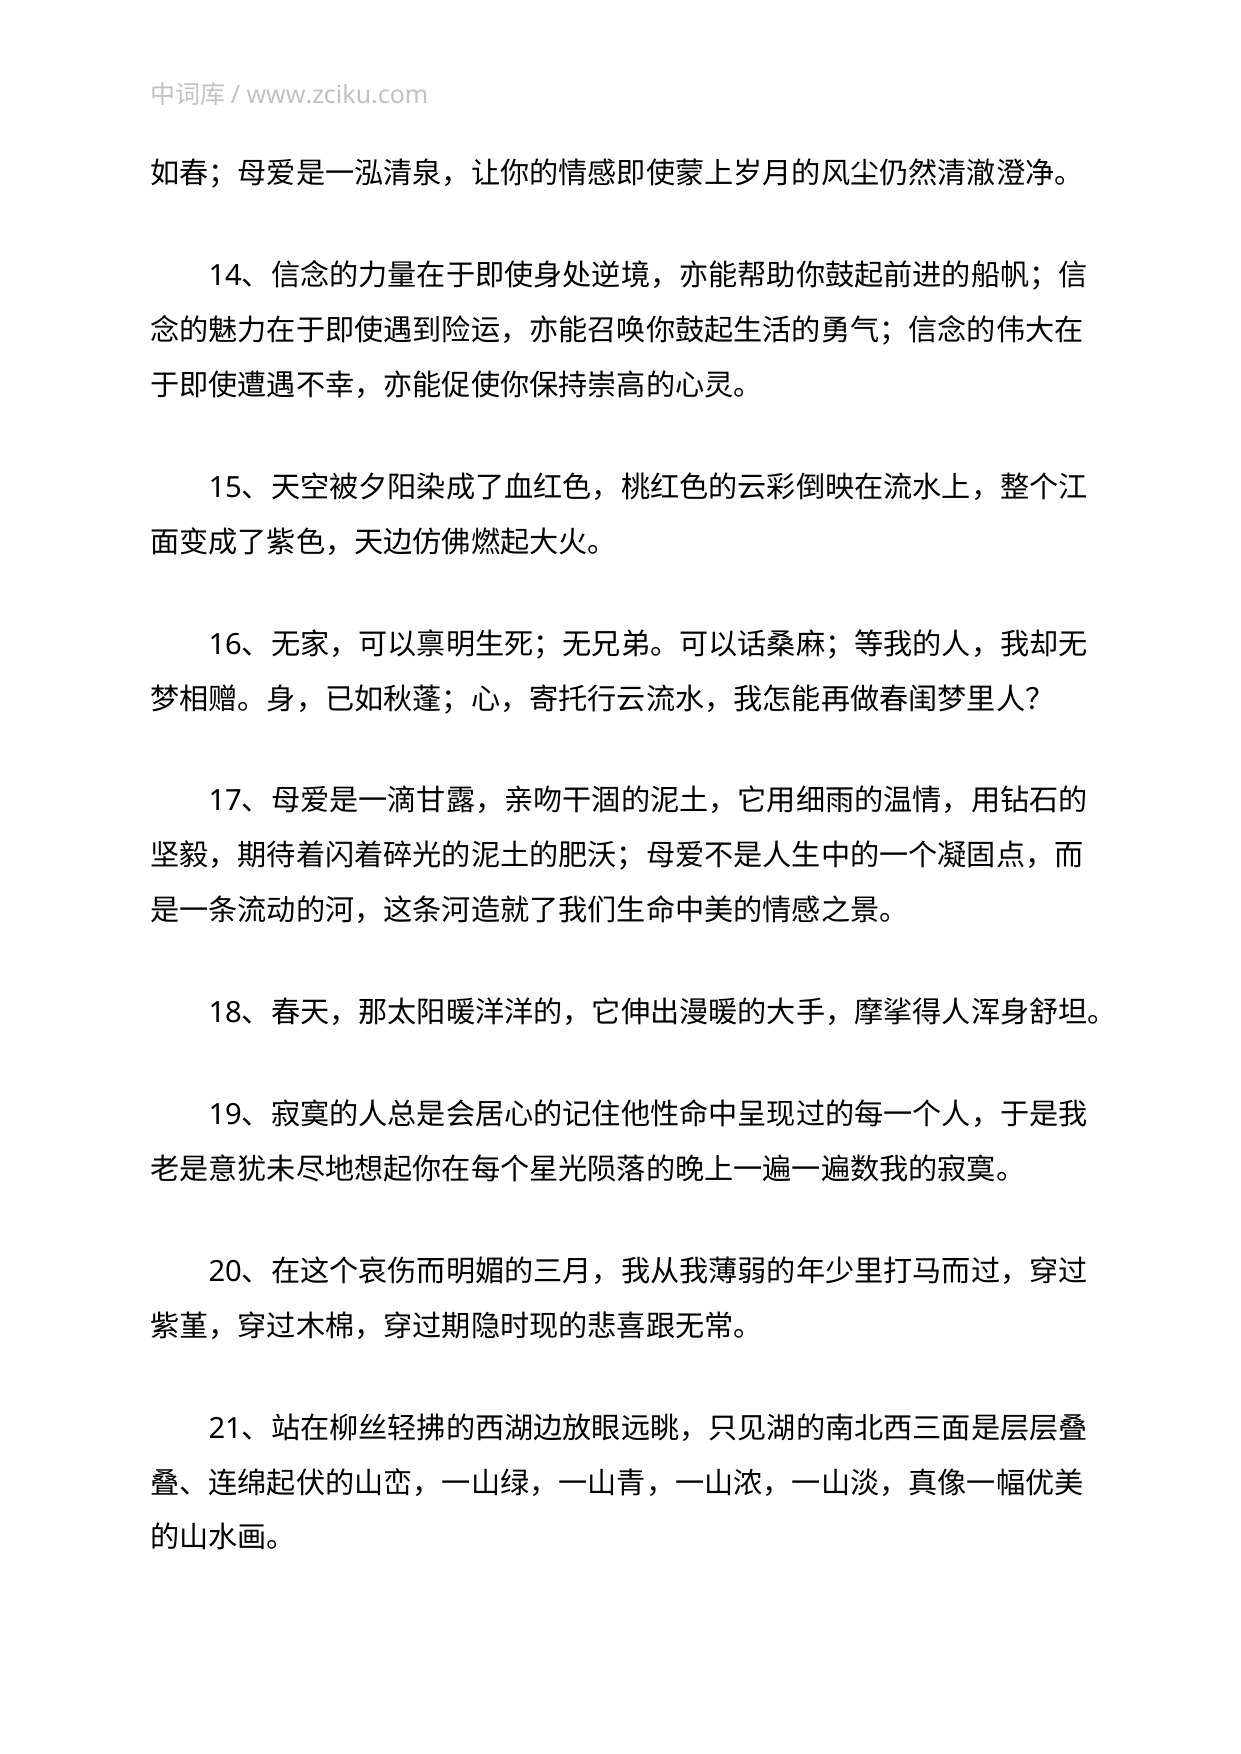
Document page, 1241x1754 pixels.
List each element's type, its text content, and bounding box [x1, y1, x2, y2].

text 14、信念的力量在于即使身处逆境，亦能帮助你鼓起前进的船帆；信念的魅力在于即使遇到险运，亦能召唤你鼓起生活的勇气；信念的伟大在于即使遭遇不幸，亦能促使你保持崇高的心灵。 [150, 252, 1090, 404]
text 15、天空被夕阳染成了血红色，桃红色的云彩倒映在流水上，整个江面变成了紫色，天边仿佛燃起大火。 [150, 463, 1090, 561]
text 17、母爱是一滴甘露，亲吻干涸的泥土，它用细雨的温情，用钻石的坚毅，期待着闪着碎光的泥土的肥沃；母爱不是人生中的一个凝固点，而是一条流动的河，这条河造就了我们生命中美的情感之景。 [150, 777, 1090, 929]
text 18、春天，那太阳暖洋洋的，它伸出漫暖的大手，摩挲得人浑身舒坦。 [150, 989, 1090, 1031]
text 19、寂寞的人总是会居心的记住他性命中呈现过的每一个人，于是我老是意犹未尽地想起你在每个星光陨落的晚上一遍一遍数我的寂寞。 [150, 1091, 1090, 1188]
text 20、在这个哀伤而明媚的三月，我从我薄弱的年少里打马而过，穿过紫堇，穿过木棉，穿过期隐时现的悲喜跟无常。 [150, 1247, 1090, 1345]
text 21、站在柳丝轻拂的西湖边放眼远眺，只见湖的南北西三面是层层叠叠、连绵起伏的山峦，一山绿，一山青，一山浓，一山淡，真像一幅优美的山水画。 [150, 1404, 1090, 1556]
text 16、无家，可以禀明生死；无兄弟。可以话桑麻；等我的人，我却无梦相赠。身，已如秋蓬；心，寄托行云流水，我怎能再做春闺梦里人？ [150, 620, 1090, 717]
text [150, 150, 1090, 192]
